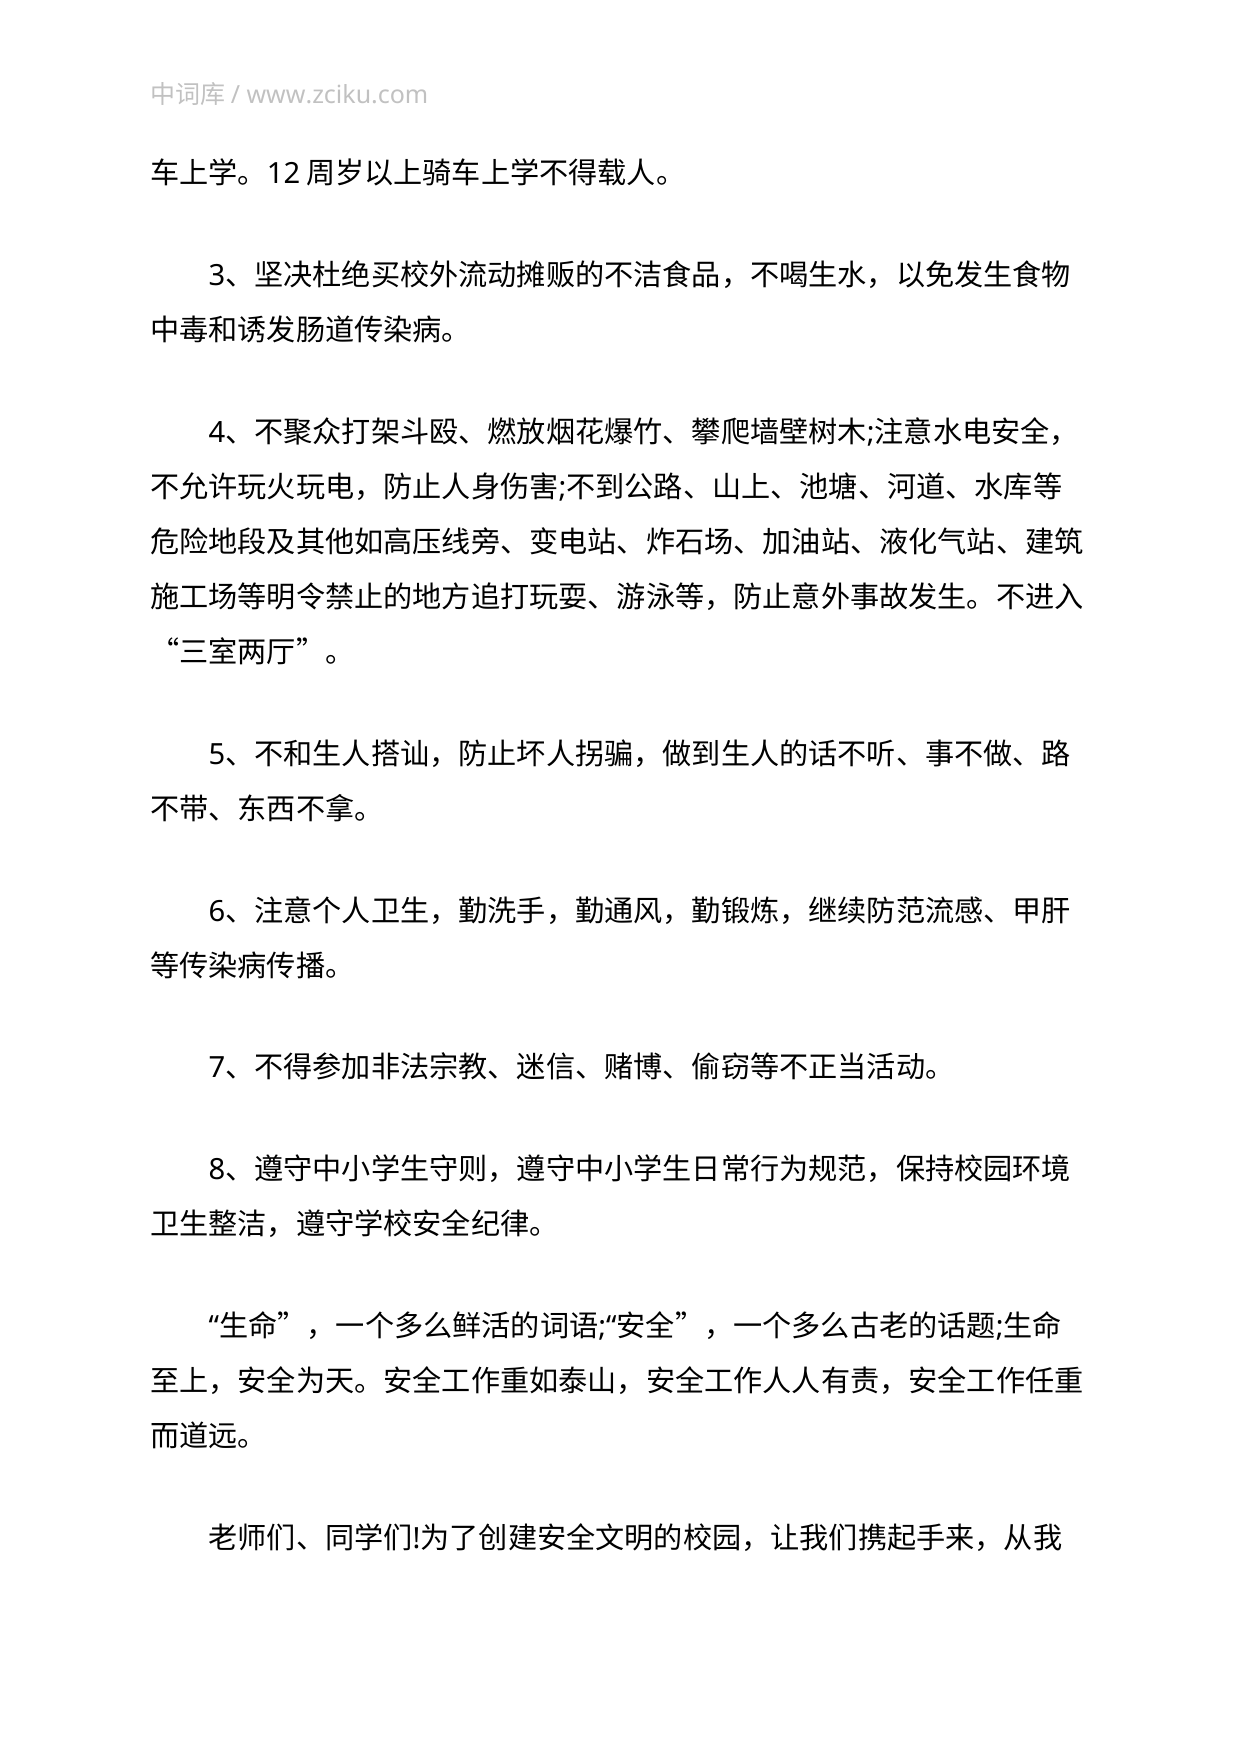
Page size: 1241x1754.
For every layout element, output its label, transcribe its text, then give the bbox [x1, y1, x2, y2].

text 7、不得参加非法宗教、迷信、赌博、偷窃等不正当活动。 [150, 1044, 1090, 1086]
text 3、坚决杜绝买校外流动摊贩的不洁食品，不喝生水，以免发生食物中毒和诱发肠道传染病。 [150, 252, 1090, 349]
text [150, 150, 1090, 192]
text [150, 1514, 1090, 1557]
text “生命”，一个多么鲜活的词语;“安全”，一个多么古老的话题;生命至上，安全为天。安全工作重如泰山，安全工作人人有责，安全工作任重而道远。 [150, 1303, 1090, 1455]
text 5、不和生人搭讪，防止坏人拐骗，做到生人的话不听、事不做、路不带、东西不拿。 [150, 730, 1090, 828]
text 4、不聚众打架斗殴、燃放烟花爆竹、攀爬墙壁树木;注意水电安全，不允许玩火玩电，防止人身伤害;不到公路、山上、池塘、河道、水库等危险地段及其他如高压线旁、变电站、炸石场、加油站、液化气站、建筑施工场等明令禁止的地方追打玩耍、游泳等，防止意外事故发生。不进入“三室两厅”。 [150, 409, 1090, 671]
text 6、注意个人卫生，勤洗手，勤通风，勤锻炼，继续防范流感、甲肝等传染病传播。 [150, 887, 1090, 984]
text 8、遵守中小学生守则，遵守中小学生日常行为规范，保持校园环境卫生整洁，遵守学校安全纪律。 [150, 1146, 1090, 1243]
